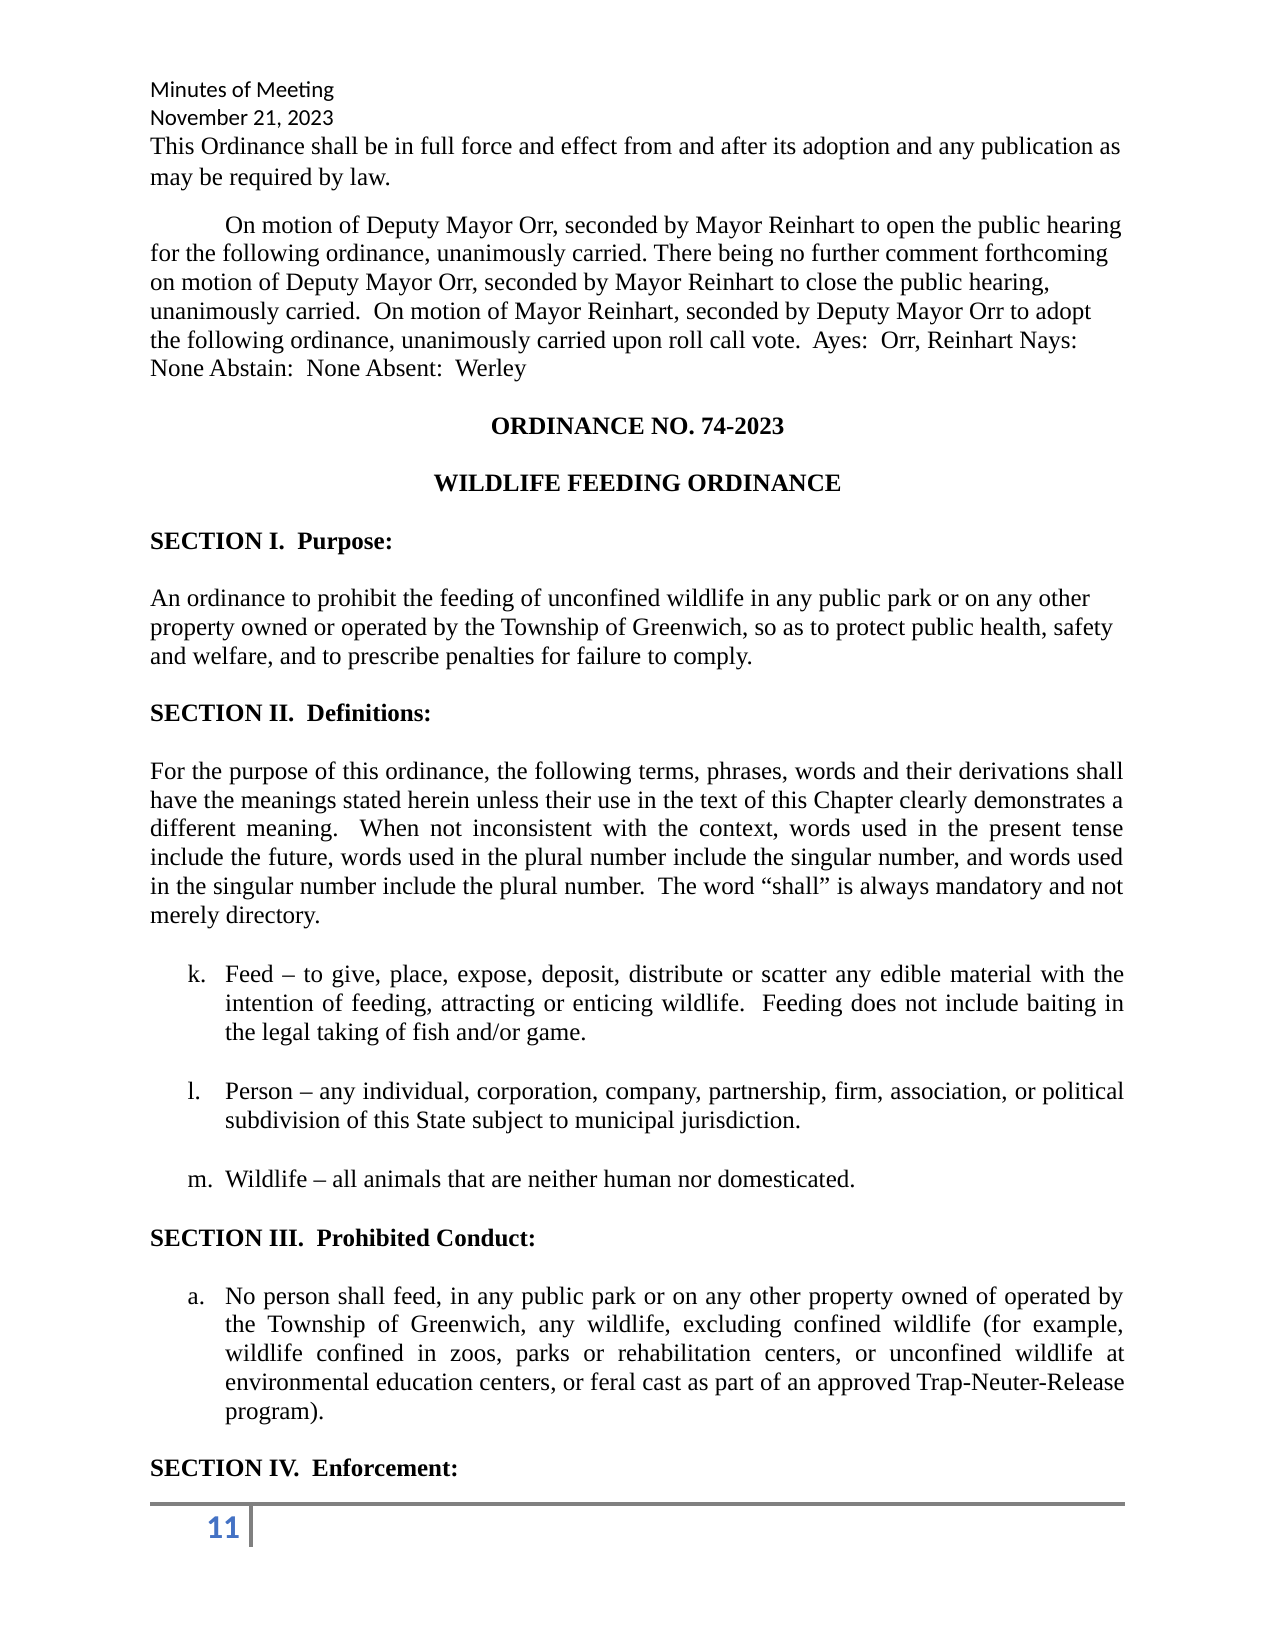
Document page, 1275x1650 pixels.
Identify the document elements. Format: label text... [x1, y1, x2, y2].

list Feed – to give, place, expose, deposit, distribute or scatter any edible material with the intention of feeding, attracting or enticing wildlife. Feeding does not include baiting in the legal taking of fish and/or game. [187, 959, 1125, 1046]
text This Ordinance shall be in full force and effect from and after its adoption and any publication as may be required by law. [150, 131, 1125, 191]
text On motion of Deputy Mayor Orr, seconded by Mayor Reinhart to open the public hearing for the following ordinance, unanimously carried. There being no further comment forthcoming on motion of Deputy Mayor Orr, seconded by Mayor Reinhart to close the public hearing, unanimously carried. On motion of Mayor Reinhart, seconded by Deputy Mayor Orr to adopt the following ordinance, unanimously carried upon roll call vote. Ayes: Orr, Reinhart Nays: None Abstain: None Absent: Werley [150, 210, 1125, 382]
list Person – any individual, corporation, company, partnership, firm, association, or political subdivision of this State subject to municipal jurisdiction. [187, 1076, 1125, 1134]
text For the purpose of this ordinance, the following terms, phrases, words and their derivations shall have the meanings stated herein unless their use in the text of this Chapter clearly demonstrates a different meaning. When not inconsistent with the context, words used in the present tense include the future, words used in the plural number include the singular number, and words used in the singular number include the plural number. The word “shall” is always mandatory and not merely directory. [150, 756, 1125, 928]
text SECTION IV. Enforcement: [150, 1453, 1125, 1482]
text SECTION III. Prohibited Conduct: [150, 1223, 1125, 1252]
text SECTION I. Purpose: [150, 526, 1125, 555]
list No person shall feed, in any public park or on any other property owned of operated by the Township of Greenwich, any wildlife, excluding confined wildlife (for example, wildlife confined in zoos, parks or rehabilitation centers, or unconfined wildlife at environmental education centers, or feral cast as part of an approved Trap-Neuter-Release program). [187, 1281, 1125, 1424]
text ORDINANCE NO. 74-2023 [150, 411, 1125, 440]
text SECTION II. Definitions: [150, 698, 1125, 727]
text WILDLIFE FEEDING ORDINANCE [150, 468, 1125, 497]
text An ordinance to prohibit the feeding of unconfined wildlife in any public park or on any other property owned or operated by the Township of Greenwich, so as to protect public health, safety and welfare, and to prescribe penalties for failure to comply. [150, 583, 1125, 670]
list Wildlife – all animals that are neither human nor domesticated. [187, 1164, 1125, 1193]
